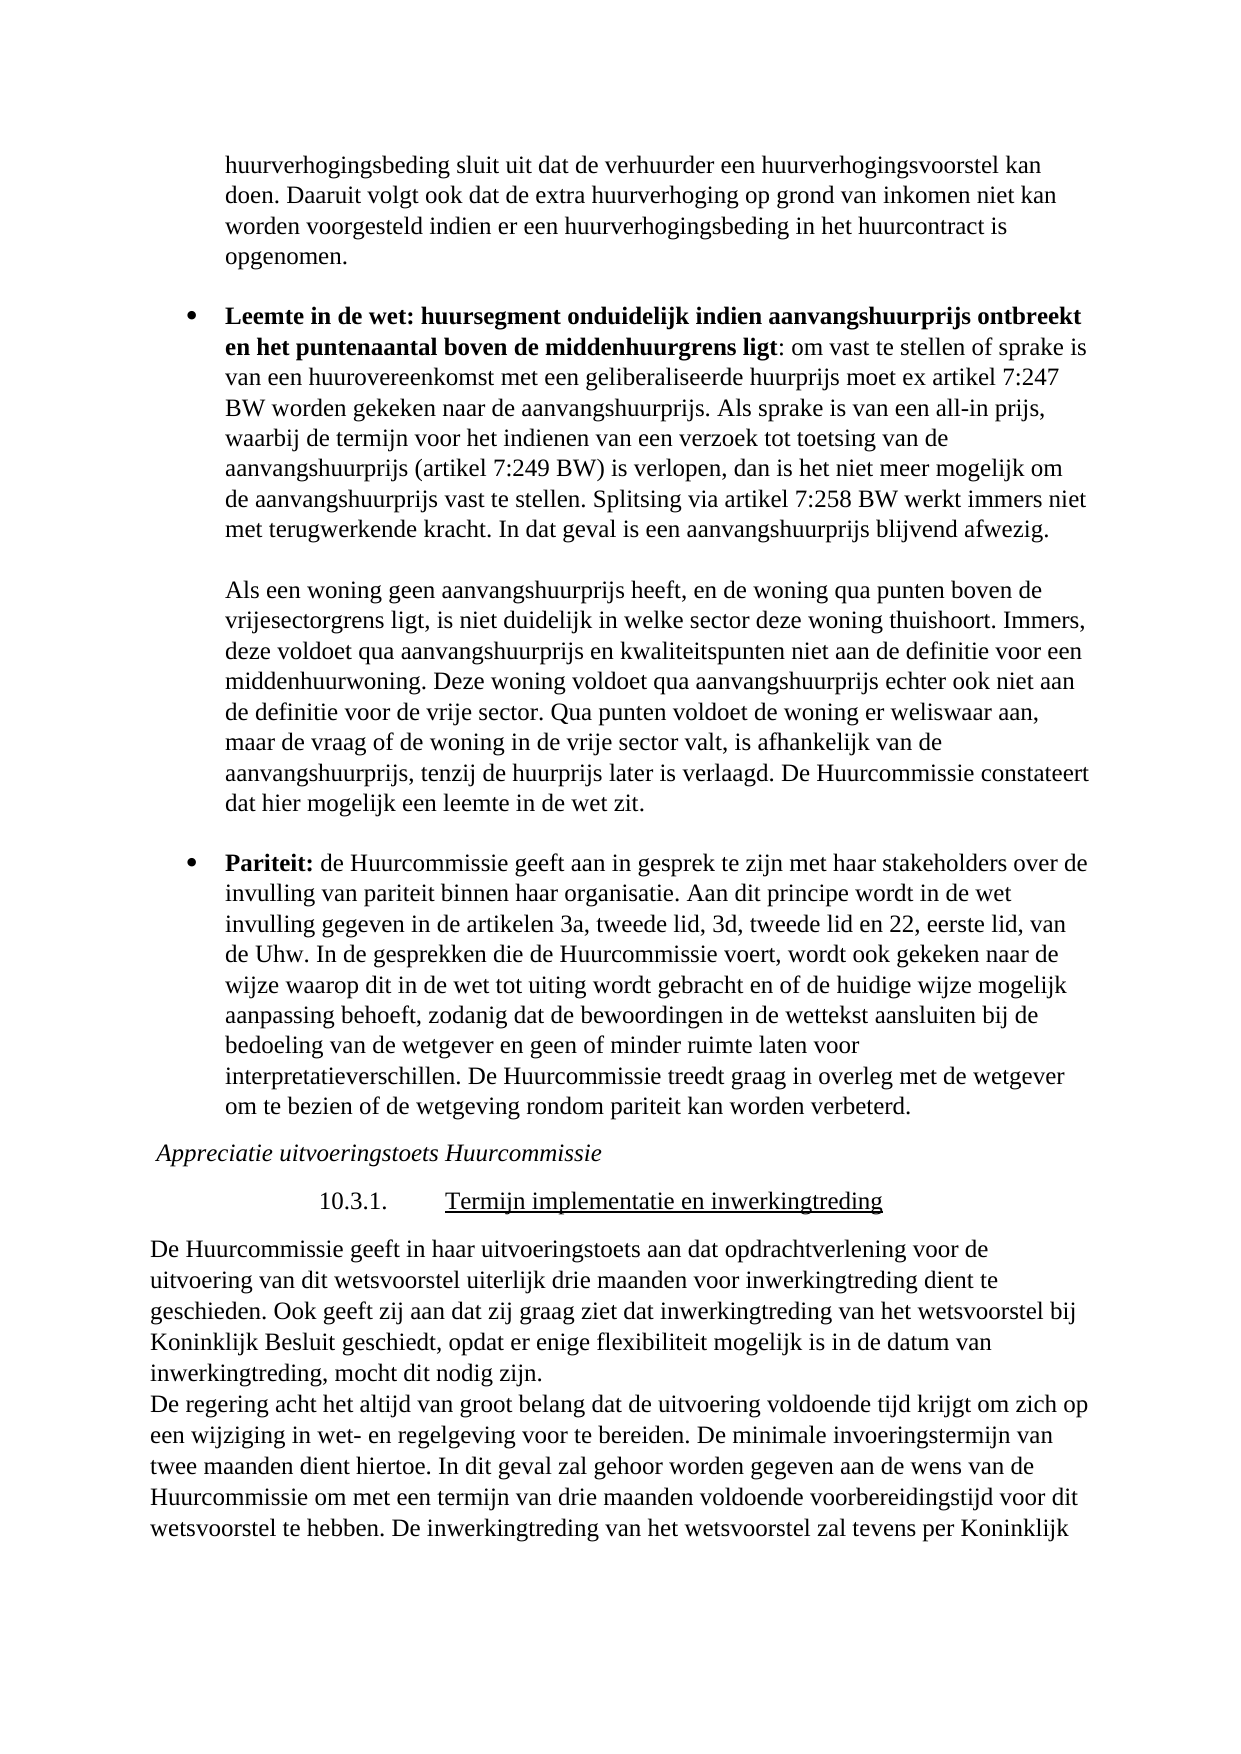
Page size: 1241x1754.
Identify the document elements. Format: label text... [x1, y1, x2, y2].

text Appreciatie uitvoeringstoets Huurcommissie [150, 1138, 1090, 1167]
list Pariteit: de Huurcommissie geeft aan in gesprek te zijn met haar stakeholders over de invulling van pariteit binnen haar organisatie. Aan dit principe wordt in de wet invulling gegeven in de artikelen 3a, tweede lid, 3d, tweede lid en 22, eerste lid, van de Uhw. In de gesprekken die de Huurcommissie voert, wordt ook gekeken naar de wijze waarop dit in de wet tot uiting wordt gebracht en of de huidige wijze mogelijk aanpassing behoeft, zodanig dat de bewoordingen in de wettekst aansluiten bij de bedoeling van de wetgever en geen of minder ruimte laten voor interpretatieverschillen. De Huurcommissie treedt graag in overleg met de wetgever om te bezien of de wetgeving rondom pariteit kan worden verbeterd. [187, 848, 1090, 1120]
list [187, 150, 1090, 300]
list Leemte in de wet: huursegment onduidelijk indien aanvangshuurprijs ontbreekt en het puntenaantal boven de middenhuurgrens ligt: om vast te stellen of sprake is van een huurovereenkomst met een geliberaliseerde huurprijs moet ex artikel 7:247 BW worden gekeken naar de aanvangshuurprijs. Als sprake is van een all-in prijs, waarbij de termijn voor het indienen van een verzoek tot toetsing van de aanvangshuurprijs (artikel 7:249 BW) is verlopen, dan is het niet meer mogelijk om de aanvangshuurprijs vast te stellen. Splitsing via artikel 7:258 BW werkt immers niet met terugwerkende kracht. In dat geval is een aanvangshuurprijs blijvend afwezig. [187, 301, 1090, 543]
list Als een woning geen aanvangshuurprijs heeft, en de woning qua punten boven de vrijesectorgrens ligt, is niet duidelijk in welke sector deze woning thuishoort. Immers, deze voldoet qua aanvangshuurprijs en kwaliteitspunten niet aan de definitie voor een middenhuurwoning. Deze woning voldoet qua aanvangshuurprijs echter ook niet aan de definitie voor de vrije sector. Qua punten voldoet de woning er weliswaar aan, maar de vraag of de woning in de vrije sector valt, is afhankelijk van de aanvangshuurprijs, tenzij de huurprijs later is verlaagd. De Huurcommissie constateert dat hier mogelijk een leemte in de wet zit. [225, 545, 1090, 846]
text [150, 1234, 1090, 1542]
list Termijn implementatie en inwerkingtreding [319, 1186, 1090, 1215]
